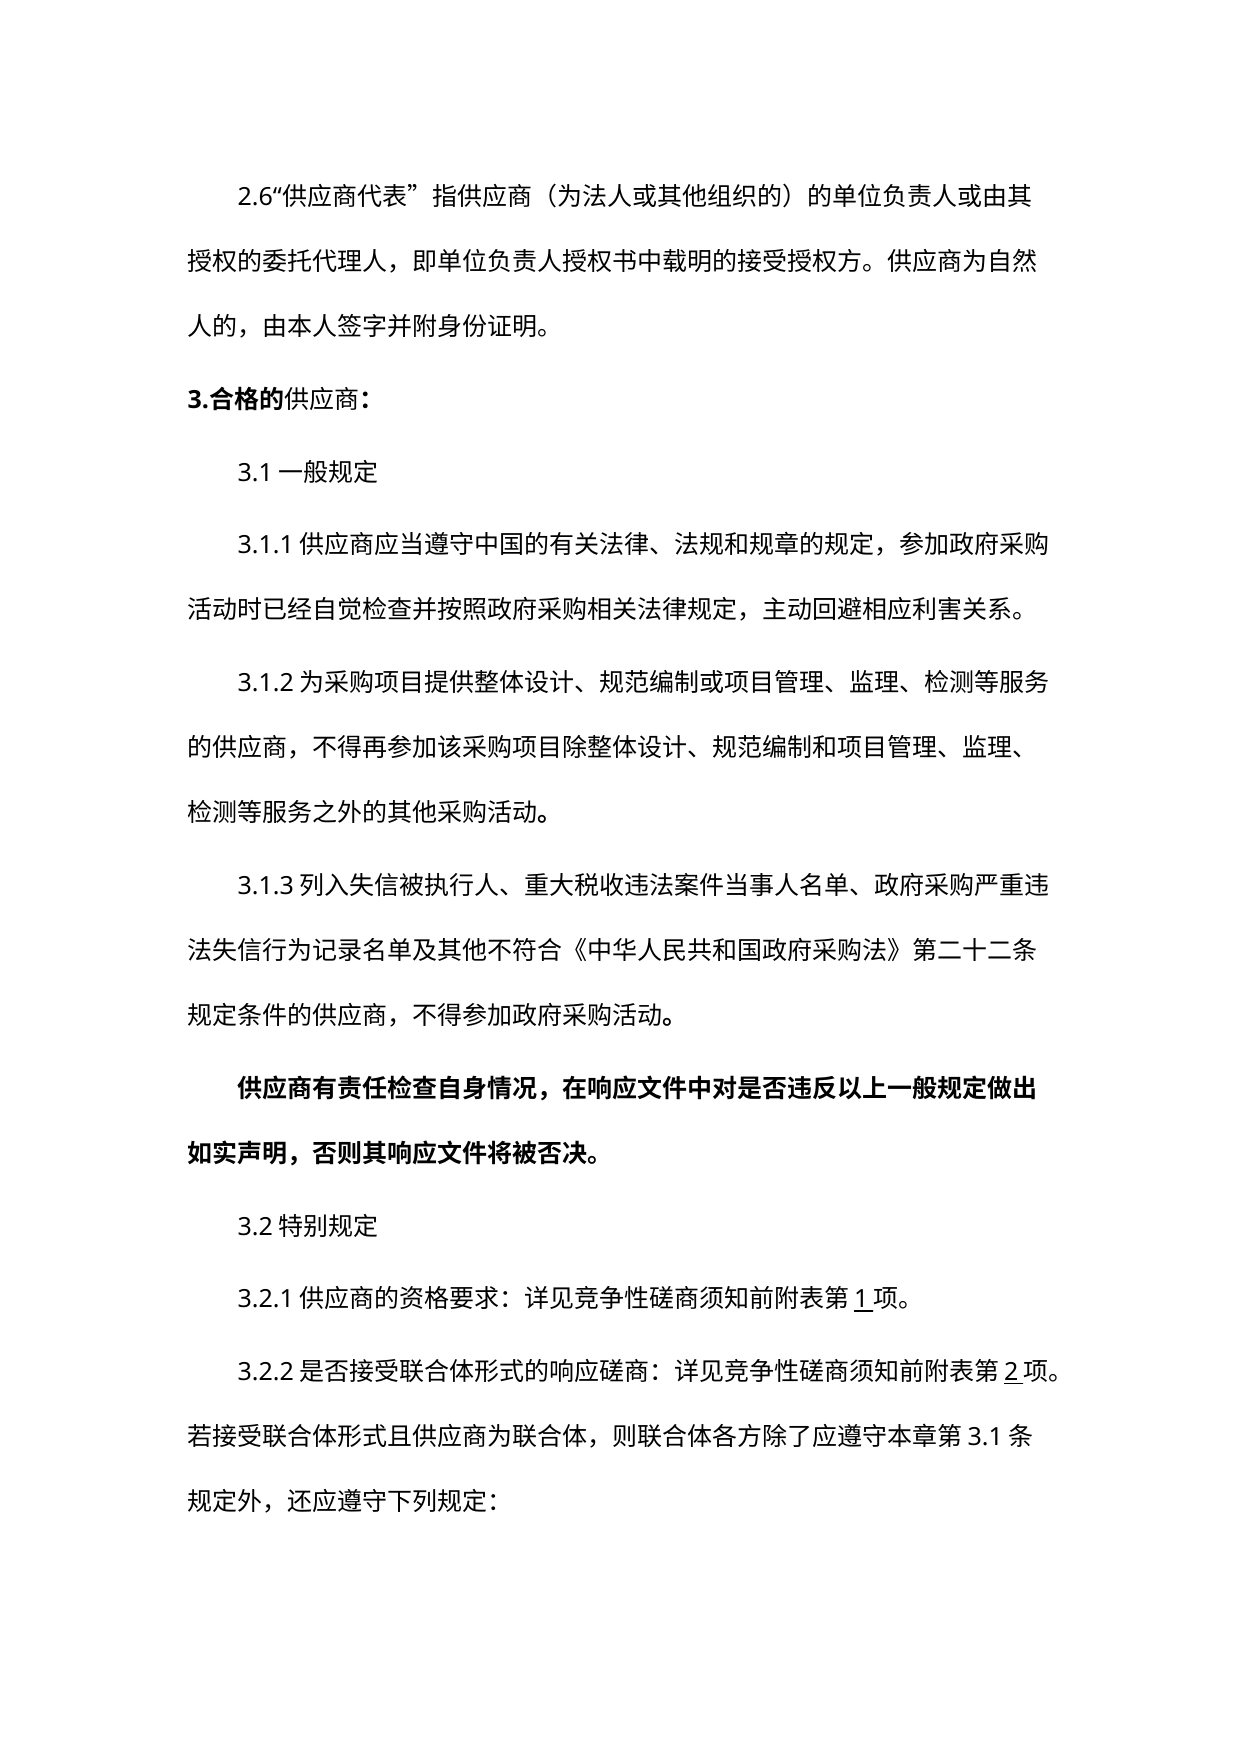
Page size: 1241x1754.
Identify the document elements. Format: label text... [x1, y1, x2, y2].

text 3.1一般规定 [187, 438, 1053, 503]
text 2.6“供应商代表”指供应商（为法人或其他组织的）的单位负责人或由其授权的委托代理人，即单位负责人授权书中载明的接受授权方。供应商为自然人的，由本人签字并附身份证明。 [187, 162, 1053, 357]
text 3.1.3列入失信被执行人、重大税收违法案件当事人名单、政府采购严重违法失信行为记录名单及其他不符合《中华人民共和国政府采购法》第二十二条规定条件的供应商，不得参加政府采购活动。 [187, 851, 1053, 1046]
text 3.1.1供应商应当遵守中国的有关法律、法规和规章的规定，参加政府采购活动时已经自觉检查并按照政府采购相关法律规定，主动回避相应利害关系。 [187, 510, 1053, 640]
text 供应商有责任检查自身情况，在响应文件中对是否违反以上一般规定做出如实声明，否则其响应文件将被否决。 [187, 1054, 1053, 1184]
text 3.2.1供应商的资格要求：详见竞争性磋商须知前附表第1项。 [187, 1264, 1053, 1329]
text 3.2特别规定 [187, 1192, 1053, 1257]
text 3.2.2是否接受联合体形式的响应磋商：详见竞争性磋商须知前附表第2项。若接受联合体形式且供应商为联合体，则联合体各方除了应遵守本章第3.1条规定外，还应遵守下列规定： [187, 1337, 1053, 1532]
text 3.合格的供应商： [187, 365, 1053, 430]
text 3.1.2为采购项目提供整体设计、规范编制或项目管理、监理、检测等服务的供应商，不得再参加该采购项目除整体设计、规范编制和项目管理、监理、检测等服务之外的其他采购活动。 [187, 648, 1053, 843]
